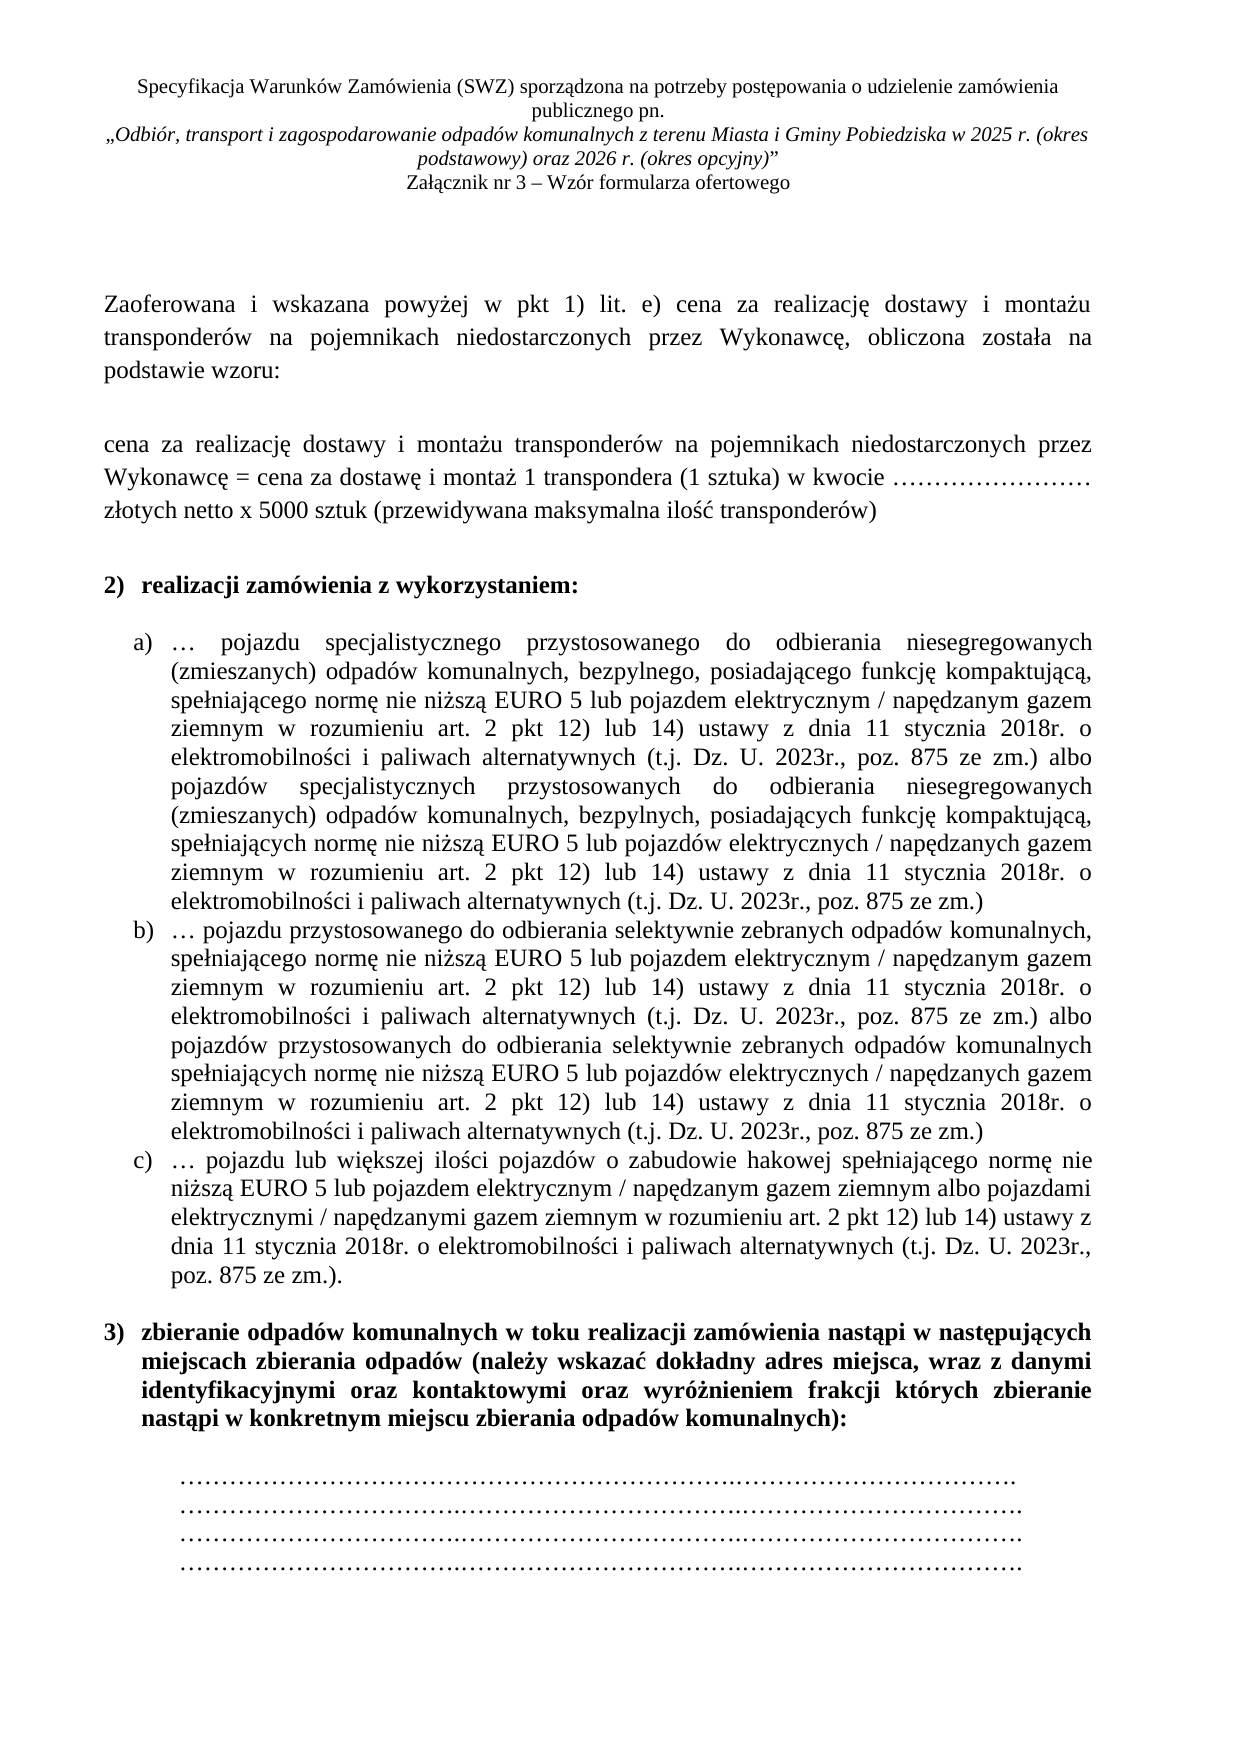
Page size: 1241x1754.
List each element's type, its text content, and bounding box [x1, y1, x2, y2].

list zbieranie odpadów komunalnych w toku realizacji zamówienia nastąpi w następujących miejscach zbierania odpadów (należy wskazać dokładny adres miejsca, wraz z danymi identyfikacyjnymi oraz kontaktowymi oraz wyróżnieniem frakcji których zbieranie nastąpi w konkretnym miejscu zbierania odpadów komunalnych): [103, 1317, 1093, 1432]
list … pojazdu specjalistycznego przystosowanego do odbierania niesegregowanych (zmieszanych) odpadów komunalnych, bezpylnego, posiadającego funkcję kompaktującą, spełniającego normę nie niższą EURO 5 lub pojazdem elektrycznym / napędzanym gazem ziemnym w rozumieniu art. 2 pkt 12) lub 14) ustawy z dnia 11 stycznia 2018r. o elektromobilności i paliwach alternatywnych (t.j. Dz. U. 2023r., poz. 875 ze zm.) albo pojazdów specjalistycznych przystosowanych do odbierania niesegregowanych (zmieszanych) odpadów komunalnych, bezpylnych, posiadających funkcję kompaktującą, spełniających normę nie niższą EURO 5 lub pojazdów elektrycznych / napędzanych gazem ziemnym w rozumieniu art. 2 pkt 12) lub 14) ustawy z dnia 11 stycznia 2018r. o elektromobilności i paliwach alternatywnych (t.j. Dz. U. 2023r., poz. 875 ze zm.) [133, 627, 1093, 915]
list … pojazdu przystosowanego do odbierania selektywnie zebranych odpadów komunalnych, spełniającego normę nie niższą EURO 5 lub pojazdem elektrycznym / napędzanym gazem ziemnym w rozumieniu art. 2 pkt 12) lub 14) ustawy z dnia 11 stycznia 2018r. o elektromobilności i paliwach alternatywnych (t.j. Dz. U. 2023r., poz. 875 ze zm.) albo pojazdów przystosowanych do odbierania selektywnie zebranych odpadów komunalnych spełniających normę nie niższą EURO 5 lub pojazdów elektrycznych / napędzanych gazem ziemnym w rozumieniu art. 2 pkt 12) lub 14) ustawy z dnia 11 stycznia 2018r. o elektromobilności i paliwach alternatywnych (t.j. Dz. U. 2023r., poz. 875 ze zm.) [133, 915, 1093, 1145]
text cena za realizację dostawy i montażu transponderów na pojemnikach niedostarczonych przez Wykonawcę = cena za dostawę i montaż 1 transpondera (1 sztuka) w kwocie ……………………złotych netto x 5000 sztuk (przewidywana maksymalna ilość transponderów) [103, 429, 1093, 524]
list realizacji zamówienia z wykorzystaniem: [103, 570, 1093, 598]
text Zaoferowana i wskazana powyżej w pkt 1) lit. e) cena za realizację dostawy i montażu transponderów na pojemnikach niedostarczonych przez Wykonawcę, obliczona została na podstawie wzoru: [103, 289, 1093, 384]
list … pojazdu lub większej ilości pojazdów o zabudowie hakowej spełniającego normę nie niższą EURO 5 lub pojazdem elektrycznym / napędzanym gazem ziemnym albo pojazdami elektrycznymi / napędzanymi gazem ziemnym w rozumieniu art. 2 pkt 12) lub 14) ustawy z dnia 11 stycznia 2018r. o elektromobilności i paliwach alternatywnych (t.j. Dz. U. 2023r., poz. 875 ze zm.). [133, 1145, 1093, 1288]
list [178, 1461, 1093, 1576]
